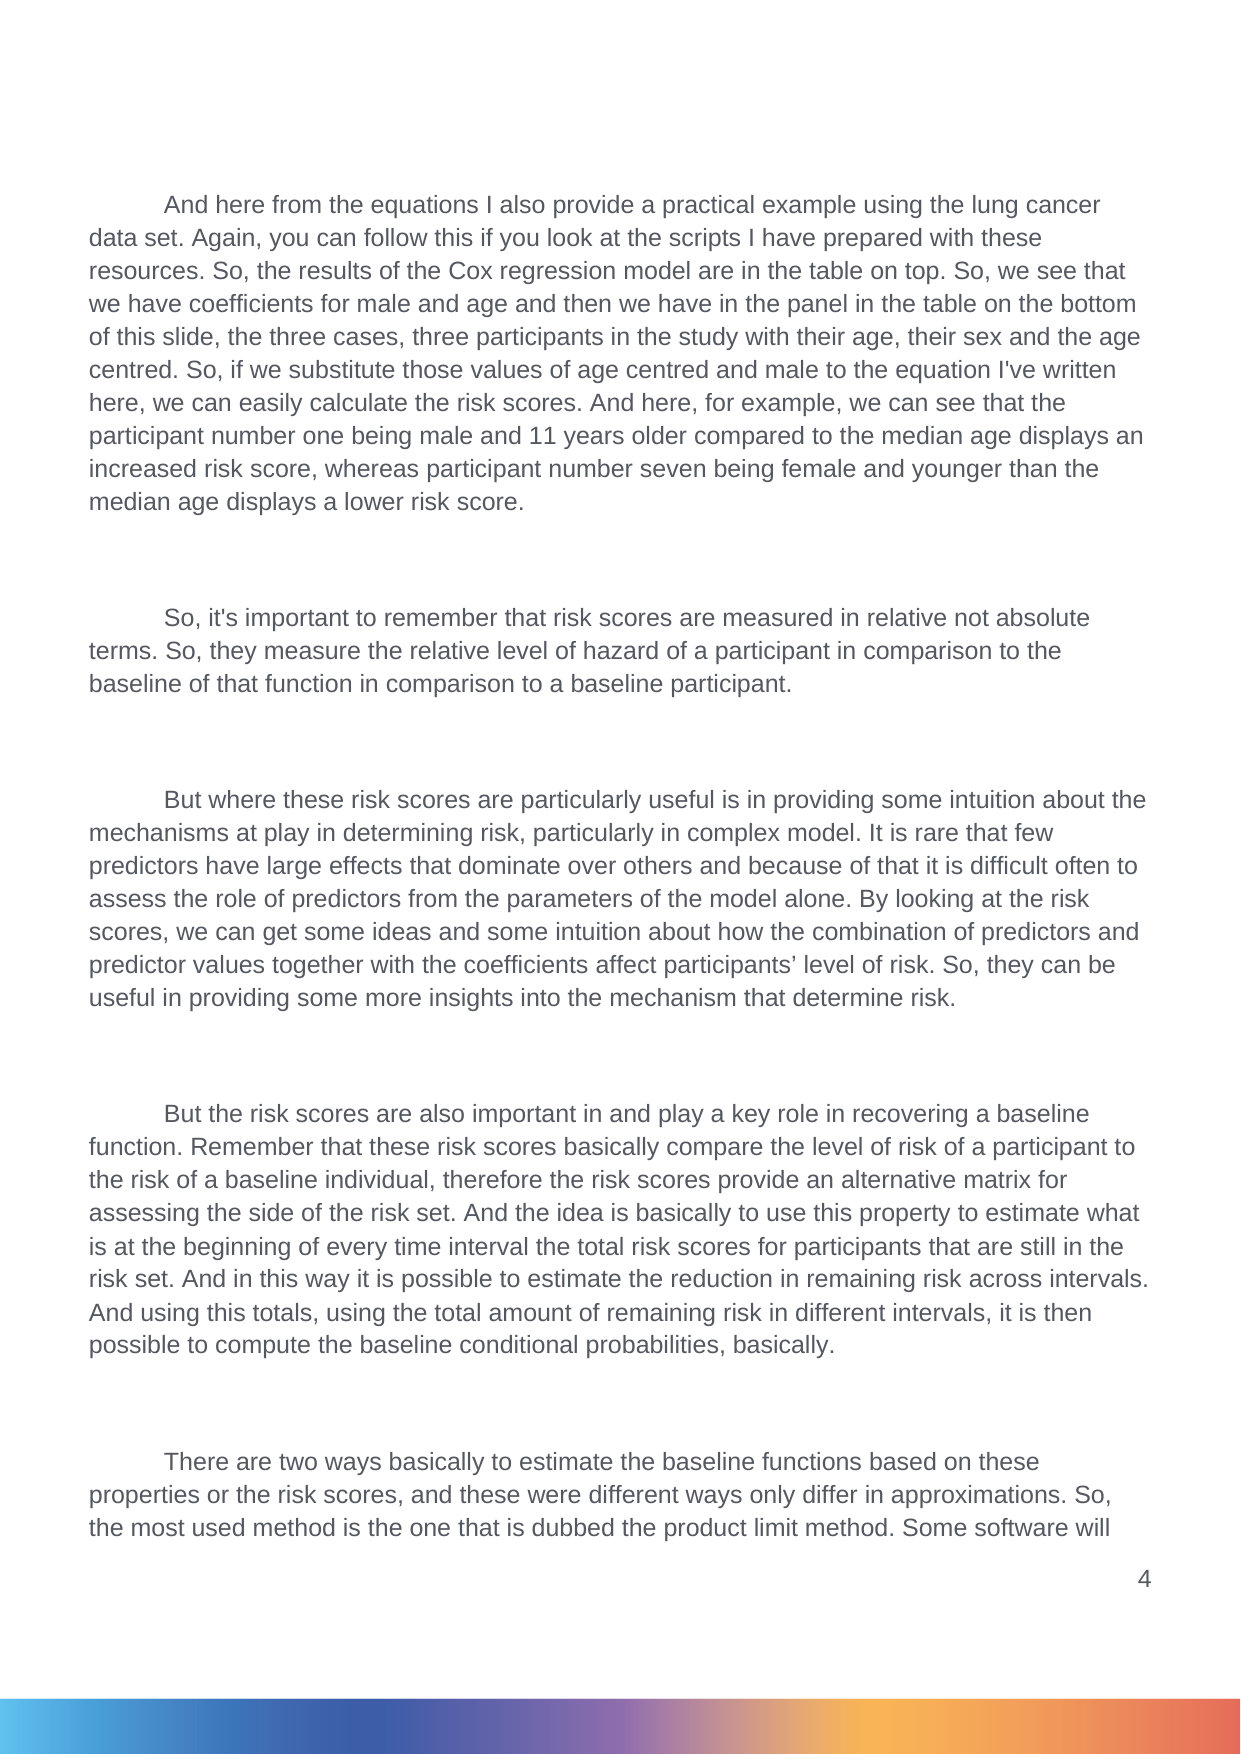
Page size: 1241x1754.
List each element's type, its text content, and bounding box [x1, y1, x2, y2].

text So, it's important to remember that risk scores are measured in relative not absolute terms. So, they measure the relative level of hazard of a participant in comparison to the baseline of that function in comparison to a baseline participant. [89, 603, 1152, 698]
text But the risk scores are also important in and play a key role in recovering a baseline function. Remember that these risk scores basically compare the level of risk of a participant to the risk of a baseline individual, therefore the risk scores provide an alternative matrix for assessing the side of the risk set. And the idea is basically to use this property to estimate what is at the beginning of every time interval the total risk scores for participants that are still in the risk set. And in this way it is possible to estimate the reduction in remaining risk across intervals. And using this totals, using the total amount of remaining risk in different intervals, it is then possible to compute the baseline conditional probabilities, basically. [89, 1099, 1152, 1359]
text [89, 1447, 1152, 1541]
picture [0, 14, 1241, 1754]
text But where these risk scores are particularly useful is in providing some intuition about the mechanisms at play in determining risk, particularly in complex model. It is rare that few predictors have large effects that dominate over others and because of that it is difficult often to assess the role of predictors from the parameters of the model alone. By looking at the risk scores, we can get some ideas and some intuition about how the combination of predictors and predictor values together with the coefficients affect participants’ level of risk. So, they can be useful in providing some more insights into the mechanism that determine risk. [89, 785, 1152, 1012]
text And here from the equations I also provide a practical example using the lung cancer data set. Again, you can follow this if you look at the scripts I have prepared with these resources. So, the results of the Cox regression model are in the table on top. So, we see that we have coefficients for male and age and then we have in the panel in the table on the bottom of this slide, the three cases, three participants in the study with their age, their sex and the age centred. So, if we substitute those values of age centred and male to the equation I've written here, we can easily calculate the risk scores. And here, for example, we can see that the participant number one being male and 11 years older compared to the median age displays an increased risk score, whereas participant number seven being female and younger than the median age displays a lower risk score. [89, 190, 1152, 516]
